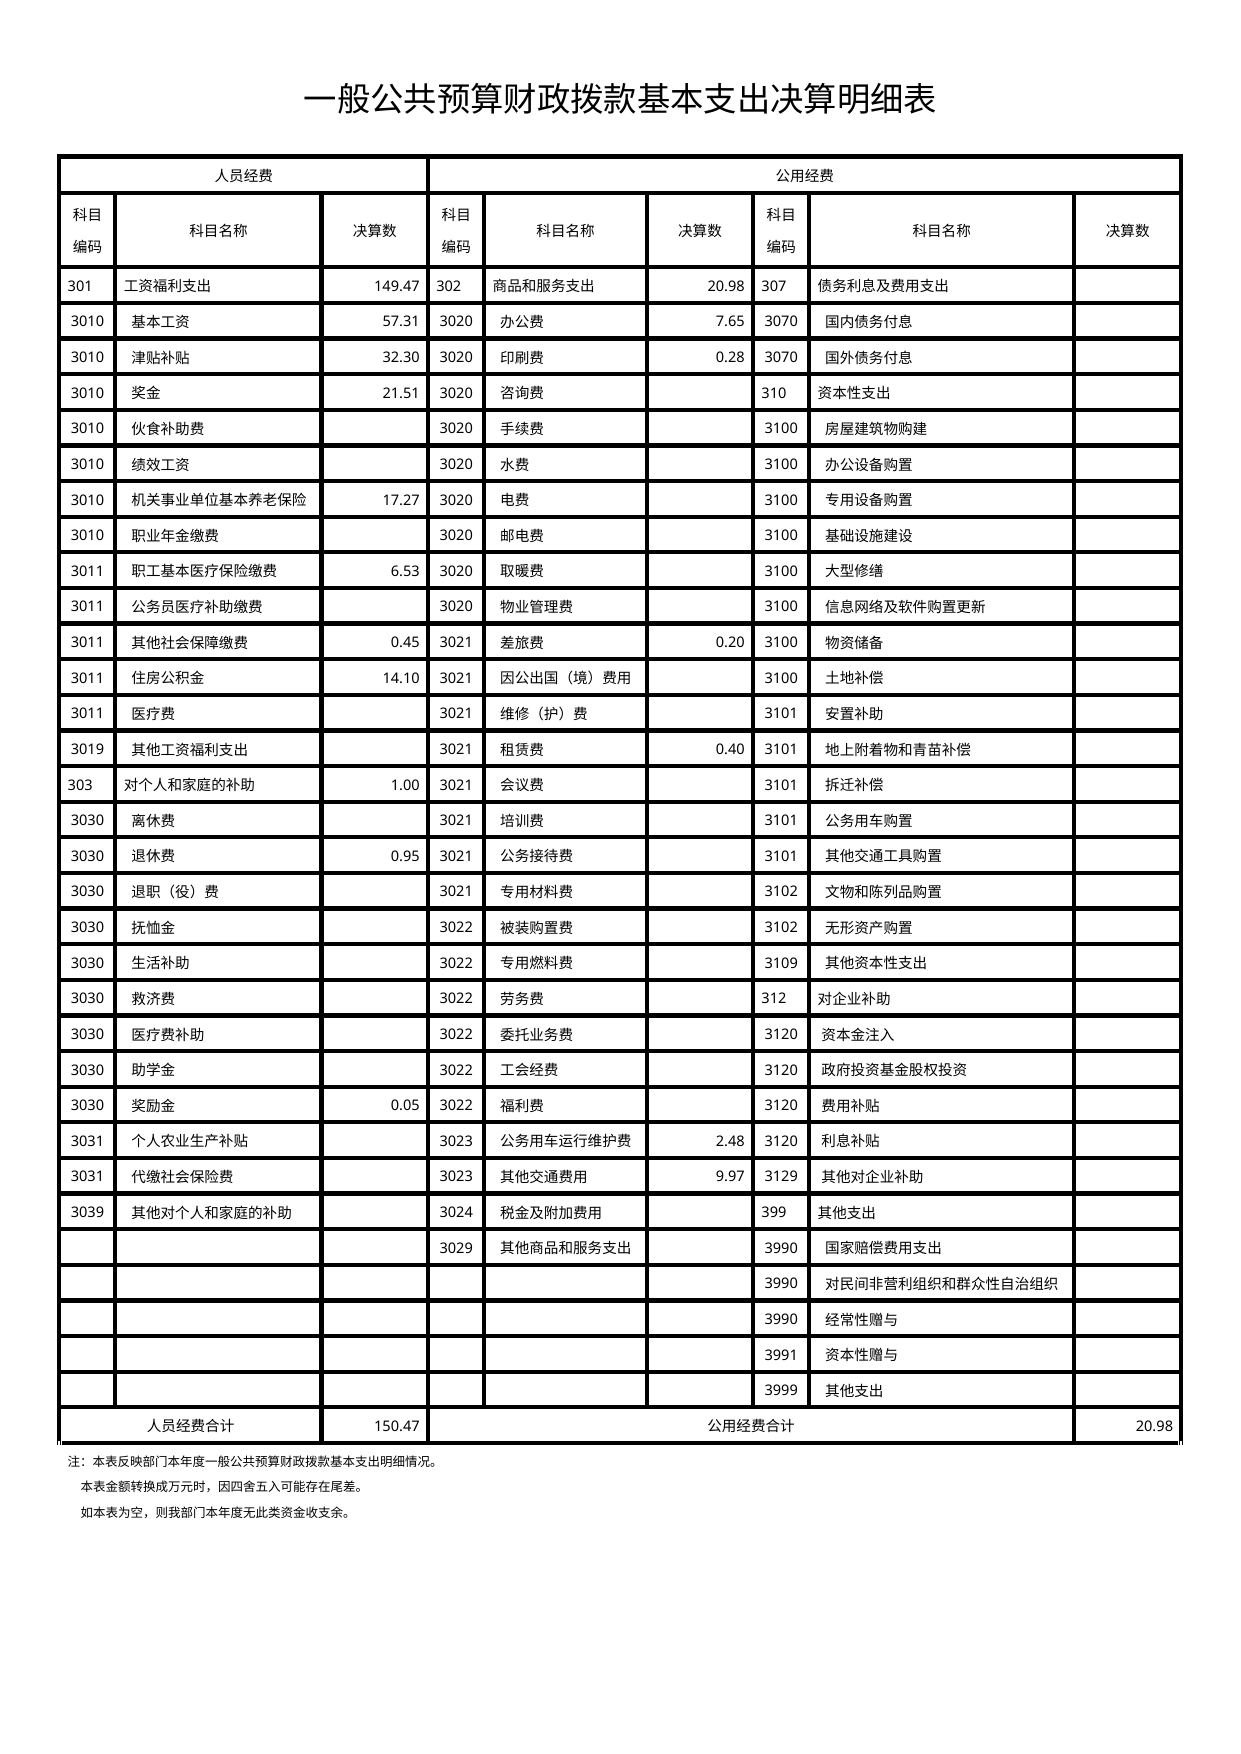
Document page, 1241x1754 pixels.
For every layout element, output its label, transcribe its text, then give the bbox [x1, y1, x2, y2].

table_cell [1076, 1338, 1179, 1369]
table_cell [649, 412, 751, 443]
table_cell 伙食补助费 [117, 412, 319, 443]
table_cell [649, 661, 751, 693]
table_cell [324, 1267, 426, 1298]
table_cell 6.53 [324, 554, 426, 586]
table_cell 30214 [430, 733, 482, 764]
table_cell 退休费 [117, 839, 319, 871]
table_cell 专用燃料费 [486, 946, 645, 978]
table_cell [1076, 305, 1179, 336]
table_cell 30309 [61, 1089, 113, 1120]
table_cell 科目编码 [755, 195, 807, 265]
table_cell 30103 [61, 376, 113, 408]
table_cell 30203 [430, 376, 482, 408]
table_cell [649, 1196, 751, 1227]
table_cell 救济费 [117, 982, 319, 1013]
table_cell 退职（役）费 [117, 875, 319, 906]
table_cell [324, 1231, 426, 1263]
table_cell 公务员医疗补助缴费 [117, 590, 319, 621]
table_cell [1076, 483, 1179, 514]
table_cell 其他支出 [811, 1196, 1072, 1227]
table_cell 安置补助 [811, 697, 1072, 728]
table_cell 30109 [61, 519, 113, 550]
table_cell [1076, 269, 1179, 301]
table_cell 30304 [61, 911, 113, 942]
table_cell 307 [755, 269, 807, 301]
table_cell 机关事业单位基本养老保险缴费 [117, 483, 319, 514]
table_cell 本表金额转换成万元时，因四舍五入可能存在尾差。 [60, 1467, 1180, 1493]
table_cell 31019 [755, 839, 807, 871]
table_cell 31003 [755, 483, 807, 514]
table_cell 如本表为空，则我部门本年度无此类资金收支余。 [60, 1494, 1180, 1520]
table_cell 30226 [430, 982, 482, 1013]
table_cell 其他支出 [811, 1374, 1072, 1405]
table_cell 303 [61, 768, 113, 799]
table_cell 0.40 [649, 733, 751, 764]
table_cell [1076, 376, 1179, 408]
table_cell [324, 1124, 426, 1156]
table_cell [1076, 341, 1179, 372]
table_cell 个人农业生产补贴 [117, 1124, 319, 1156]
table_cell [486, 1338, 645, 1369]
table_cell 其他资本性支出 [811, 946, 1072, 978]
table_cell 30101 [61, 305, 113, 336]
table_cell 决算数 [324, 195, 426, 265]
table_cell 30311 [61, 1160, 113, 1191]
table_cell [649, 519, 751, 550]
table_cell [649, 590, 751, 621]
table_cell 邮电费 [486, 519, 645, 550]
table_cell 30229 [430, 1089, 482, 1120]
table_cell 301 [61, 269, 113, 301]
table_cell [1076, 1053, 1179, 1084]
table_cell 31012 [755, 768, 807, 799]
table_cell 福利费 [486, 1089, 645, 1120]
table_cell [649, 804, 751, 835]
table_cell 工会经费 [486, 1053, 645, 1084]
table_cell [117, 1231, 319, 1263]
table_cell 310 [755, 376, 807, 408]
table_cell 1.00 [324, 768, 426, 799]
table_cell 31022 [755, 911, 807, 942]
table_cell 30107 [61, 448, 113, 479]
table_cell 物资储备 [811, 626, 1072, 657]
table_cell [61, 1338, 113, 1369]
table_cell 30112 [61, 626, 113, 657]
table_cell [1076, 733, 1179, 764]
table_cell [649, 1053, 751, 1084]
table_cell [324, 590, 426, 621]
table_cell [324, 946, 426, 978]
table_cell 150.47 [324, 1409, 426, 1441]
table_cell 30113 [61, 661, 113, 693]
table_cell 31203 [755, 1053, 807, 1084]
table_cell [1076, 982, 1179, 1013]
table_cell 39910 [755, 1338, 807, 1369]
table_cell [324, 982, 426, 1013]
table_cell 0.28 [649, 341, 751, 372]
table_cell 0.95 [324, 839, 426, 871]
table_cell 其他交通费用 [486, 1160, 645, 1191]
table_cell 对企业补助 [811, 982, 1072, 1013]
table_cell 31010 [755, 697, 807, 728]
table_cell 31021 [755, 875, 807, 906]
table_cell [430, 1374, 482, 1405]
table_cell 39999 [755, 1374, 807, 1405]
table_cell 手续费 [486, 412, 645, 443]
table_cell [486, 1267, 645, 1298]
table_cell 维修（护）费 [486, 697, 645, 728]
table_cell 工资福利支出 [117, 269, 319, 301]
table_cell [1076, 1160, 1179, 1191]
table_cell [1076, 1018, 1179, 1049]
table_cell 39907 [755, 1231, 807, 1263]
table_cell 因公出国（境）费用 [486, 661, 645, 693]
table_cell [649, 697, 751, 728]
table_cell 助学金 [117, 1053, 319, 1084]
table_cell 31008 [755, 626, 807, 657]
table_cell [649, 376, 751, 408]
table_cell 30211 [430, 626, 482, 657]
table_cell [61, 1303, 113, 1334]
table_cell 30204 [430, 412, 482, 443]
table_cell [1076, 839, 1179, 871]
table_cell [649, 1231, 751, 1263]
table_cell [649, 483, 751, 514]
table_cell 商品和服务支出 [486, 269, 645, 301]
table_cell 20.98 [649, 269, 751, 301]
table_cell [1076, 911, 1179, 942]
table_cell 无形资产购置 [811, 911, 1072, 942]
table_cell 312 [755, 982, 807, 1013]
table_cell 31205 [755, 1124, 807, 1156]
table_cell 31204 [755, 1089, 807, 1120]
table_cell [324, 1303, 426, 1334]
table_cell 住房公积金 [117, 661, 319, 693]
table_cell 30224 [430, 911, 482, 942]
table_cell [649, 946, 751, 978]
table_cell [1076, 590, 1179, 621]
table_cell 注：本表反映部门本年度一般公共预算财政拨款基本支出明细情况。 [60, 1441, 1180, 1467]
table_cell 公务用车运行维护费 [486, 1124, 645, 1156]
table_cell [117, 1303, 319, 1334]
table_cell [486, 1303, 645, 1334]
table_cell 9.97 [649, 1160, 751, 1191]
table_cell 科目编码 [430, 195, 482, 265]
table_cell 科目编码 [61, 195, 113, 265]
table_cell 30307 [61, 1018, 113, 1049]
table_cell 咨询费 [486, 376, 645, 408]
table_cell 国外债务付息 [811, 341, 1072, 372]
table_cell [1076, 1303, 1179, 1334]
table_cell 水费 [486, 448, 645, 479]
table_cell 30240 [430, 1196, 482, 1227]
table_cell [1076, 519, 1179, 550]
table_cell 差旅费 [486, 626, 645, 657]
table_cell 31002 [755, 448, 807, 479]
table_cell 31299 [755, 1160, 807, 1191]
table_cell 302 [430, 269, 482, 301]
table_cell 绩效工资 [117, 448, 319, 479]
table_cell 其他对企业补助 [811, 1160, 1072, 1191]
table_cell 其他交通工具购置 [811, 839, 1072, 871]
table_cell 经常性赠与 [811, 1303, 1072, 1334]
table_cell [430, 1303, 482, 1334]
table_cell 资本性支出 [811, 376, 1072, 408]
table_cell 30212 [430, 661, 482, 693]
table_cell 大型修缮 [811, 554, 1072, 586]
table_cell 电费 [486, 483, 645, 514]
table_cell 30217 [430, 839, 482, 871]
table_cell [649, 1018, 751, 1049]
table_cell [324, 448, 426, 479]
table_cell [1076, 1196, 1179, 1227]
table_cell [649, 1267, 751, 1298]
table_cell [61, 1231, 113, 1263]
table_cell 文物和陈列品购置 [811, 875, 1072, 906]
table_cell 30225 [430, 946, 482, 978]
table_cell 32.30 [324, 341, 426, 372]
table_cell 租赁费 [486, 733, 645, 764]
table_cell 被装购置费 [486, 911, 645, 942]
table_cell 税金及附加费用 [486, 1196, 645, 1227]
table_cell [1076, 1089, 1179, 1120]
table_cell 20.98 [1076, 1409, 1179, 1441]
table_cell 31005 [755, 519, 807, 550]
table_cell 决算数 [1076, 195, 1179, 265]
table_cell [430, 1338, 482, 1369]
table_cell 国内债务付息 [811, 305, 1072, 336]
table_cell 30199 [61, 733, 113, 764]
table_cell 30227 [430, 1018, 482, 1049]
table_cell [649, 839, 751, 871]
table_cell 办公费 [486, 305, 645, 336]
table_cell [649, 1338, 751, 1369]
table_cell 31099 [755, 946, 807, 978]
table_cell 30114 [61, 697, 113, 728]
table_cell 30299 [430, 1231, 482, 1263]
table_cell [1076, 1124, 1179, 1156]
table_cell 生活补助 [117, 946, 319, 978]
table_cell 30111 [61, 590, 113, 621]
table_cell 其他商品和服务支出 [486, 1231, 645, 1263]
table_cell 30102 [61, 341, 113, 372]
table_cell 2.48 [649, 1124, 751, 1156]
table_cell 30302 [61, 839, 113, 871]
table_cell 30231 [430, 1124, 482, 1156]
table_cell 津贴补贴 [117, 341, 319, 372]
table_cell 7.65 [649, 305, 751, 336]
table_cell 费用补贴 [811, 1089, 1072, 1120]
table_cell [1076, 554, 1179, 586]
table_cell [324, 1053, 426, 1084]
table_cell 31007 [755, 590, 807, 621]
table_cell 抚恤金 [117, 911, 319, 942]
table_cell [649, 448, 751, 479]
table_cell 地上附着物和青苗补偿 [811, 733, 1072, 764]
table_cell 30208 [430, 554, 482, 586]
table_cell 30215 [430, 768, 482, 799]
table_cell 医疗费 [117, 697, 319, 728]
table_cell 对民间非营利组织和群众性自治组织补贴 [811, 1267, 1072, 1298]
table_cell 奖励金 [117, 1089, 319, 1120]
table_cell [324, 519, 426, 550]
table_cell 公务接待费 [486, 839, 645, 871]
table_cell [117, 1267, 319, 1298]
table_cell 土地补偿 [811, 661, 1072, 693]
table_cell 会议费 [486, 768, 645, 799]
table_cell 30306 [61, 982, 113, 1013]
table_cell 基本工资 [117, 305, 319, 336]
table_cell 31201 [755, 1018, 807, 1049]
table_cell 39909 [755, 1303, 807, 1334]
table_cell 专用设备购置 [811, 483, 1072, 514]
table_cell [649, 982, 751, 1013]
table_cell 奖金 [117, 376, 319, 408]
table_cell 30202 [430, 341, 482, 372]
table_cell [1076, 1374, 1179, 1405]
table_cell 30213 [430, 697, 482, 728]
table_cell 公用经费合计 [430, 1409, 1072, 1441]
table_cell 21.51 [324, 376, 426, 408]
table_cell 30216 [430, 804, 482, 835]
table_cell 30206 [430, 483, 482, 514]
table_cell [324, 697, 426, 728]
table_cell [649, 911, 751, 942]
table_cell [1076, 661, 1179, 693]
table_cell 39908 [755, 1267, 807, 1298]
table_cell 基础设施建设 [811, 519, 1072, 550]
table_cell 决算数 [649, 195, 751, 265]
table_cell 30305 [61, 946, 113, 978]
table_cell [324, 1018, 426, 1049]
text 一般公共预算财政拨款基本支出决算明细表 [59, 64, 1181, 129]
table_cell 31011 [755, 733, 807, 764]
table_cell 人员经费合计 [61, 1409, 319, 1441]
table_cell [324, 875, 426, 906]
table_cell [324, 1338, 426, 1369]
table_cell 代缴社会保险费 [117, 1160, 319, 1191]
table_cell [117, 1338, 319, 1369]
table_cell 房屋建筑物购建 [811, 412, 1072, 443]
table_cell [1076, 946, 1179, 978]
table_cell 30201 [430, 305, 482, 336]
table_cell 科目名称 [117, 195, 319, 265]
table_cell [61, 1374, 113, 1405]
table_cell 0.20 [649, 626, 751, 657]
table_cell [1076, 697, 1179, 728]
table_cell 物业管理费 [486, 590, 645, 621]
table_cell [1076, 875, 1179, 906]
table_cell 科目名称 [486, 195, 645, 265]
table_cell 17.27 [324, 483, 426, 514]
table_cell 职业年金缴费 [117, 519, 319, 550]
table_cell [1076, 448, 1179, 479]
table_cell [486, 1374, 645, 1405]
table_cell 职工基本医疗保险缴费 [117, 554, 319, 586]
table_cell [1076, 1231, 1179, 1263]
table_cell 劳务费 [486, 982, 645, 1013]
table_cell 拆迁补偿 [811, 768, 1072, 799]
table_cell 149.47 [324, 269, 426, 301]
table_cell 57.31 [324, 305, 426, 336]
table_cell [324, 1374, 426, 1405]
table_cell 30110 [61, 554, 113, 586]
table_cell 30228 [430, 1053, 482, 1084]
table_cell 资本性赠与 [811, 1338, 1072, 1369]
table_cell [1076, 768, 1179, 799]
table_cell 离休费 [117, 804, 319, 835]
table_cell [324, 804, 426, 835]
table_cell [649, 1374, 751, 1405]
table_cell 31009 [755, 661, 807, 693]
table_cell [1076, 626, 1179, 657]
table_cell 30701 [755, 305, 807, 336]
table_cell 0.45 [324, 626, 426, 657]
table_cell [649, 768, 751, 799]
table_cell 信息网络及软件购置更新 [811, 590, 1072, 621]
table_cell 30702 [755, 341, 807, 372]
table_cell [324, 733, 426, 764]
table_cell 公务用车购置 [811, 804, 1072, 835]
table_cell [430, 1267, 482, 1298]
table_cell 31006 [755, 554, 807, 586]
table_cell 培训费 [486, 804, 645, 835]
table_cell [649, 1089, 751, 1120]
table_cell 14.10 [324, 661, 426, 693]
table_cell 30239 [430, 1160, 482, 1191]
table_cell [324, 1196, 426, 1227]
table_cell 其他社会保障缴费 [117, 626, 319, 657]
table_cell [1076, 1267, 1179, 1298]
table_cell 其他对个人和家庭的补助 [117, 1196, 319, 1227]
table_cell 资本金注入 [811, 1018, 1072, 1049]
table_cell [61, 1267, 113, 1298]
table_cell [324, 911, 426, 942]
table_cell 30399 [61, 1196, 113, 1227]
table_cell 利息补贴 [811, 1124, 1072, 1156]
table_cell 30301 [61, 804, 113, 835]
table_cell 30205 [430, 448, 482, 479]
table_cell [324, 1160, 426, 1191]
table_cell 科目名称 [811, 195, 1072, 265]
table_cell 30106 [61, 412, 113, 443]
table_cell 医疗费补助 [117, 1018, 319, 1049]
table_cell 30218 [430, 875, 482, 906]
table_cell [649, 875, 751, 906]
table_cell [324, 412, 426, 443]
table_cell 国家赔偿费用支出 [811, 1231, 1072, 1263]
table_cell 债务利息及费用支出 [811, 269, 1072, 301]
table_header 人员经费 [61, 159, 426, 191]
table_cell 31013 [755, 804, 807, 835]
table_cell 其他工资福利支出 [117, 733, 319, 764]
table_cell [649, 554, 751, 586]
table_cell 30209 [430, 590, 482, 621]
table_cell 31001 [755, 412, 807, 443]
table_cell 专用材料费 [486, 875, 645, 906]
table_cell [1076, 804, 1179, 835]
table_cell 30310 [61, 1124, 113, 1156]
table_cell 印刷费 [486, 341, 645, 372]
table_cell 办公设备购置 [811, 448, 1072, 479]
table_cell 取暖费 [486, 554, 645, 586]
table_cell [117, 1374, 319, 1405]
table_header 公用经费 [430, 159, 1179, 191]
table_cell 政府投资基金股权投资 [811, 1053, 1072, 1084]
table_cell 30308 [61, 1053, 113, 1084]
table_cell 30303 [61, 875, 113, 906]
table_cell [1076, 412, 1179, 443]
table_cell [649, 1303, 751, 1334]
table_cell 0.05 [324, 1089, 426, 1120]
table_cell 399 [755, 1196, 807, 1227]
table_cell 委托业务费 [486, 1018, 645, 1049]
table_cell 30108 [61, 483, 113, 514]
table_cell 30207 [430, 519, 482, 550]
table_cell 对个人和家庭的补助 [117, 768, 319, 799]
